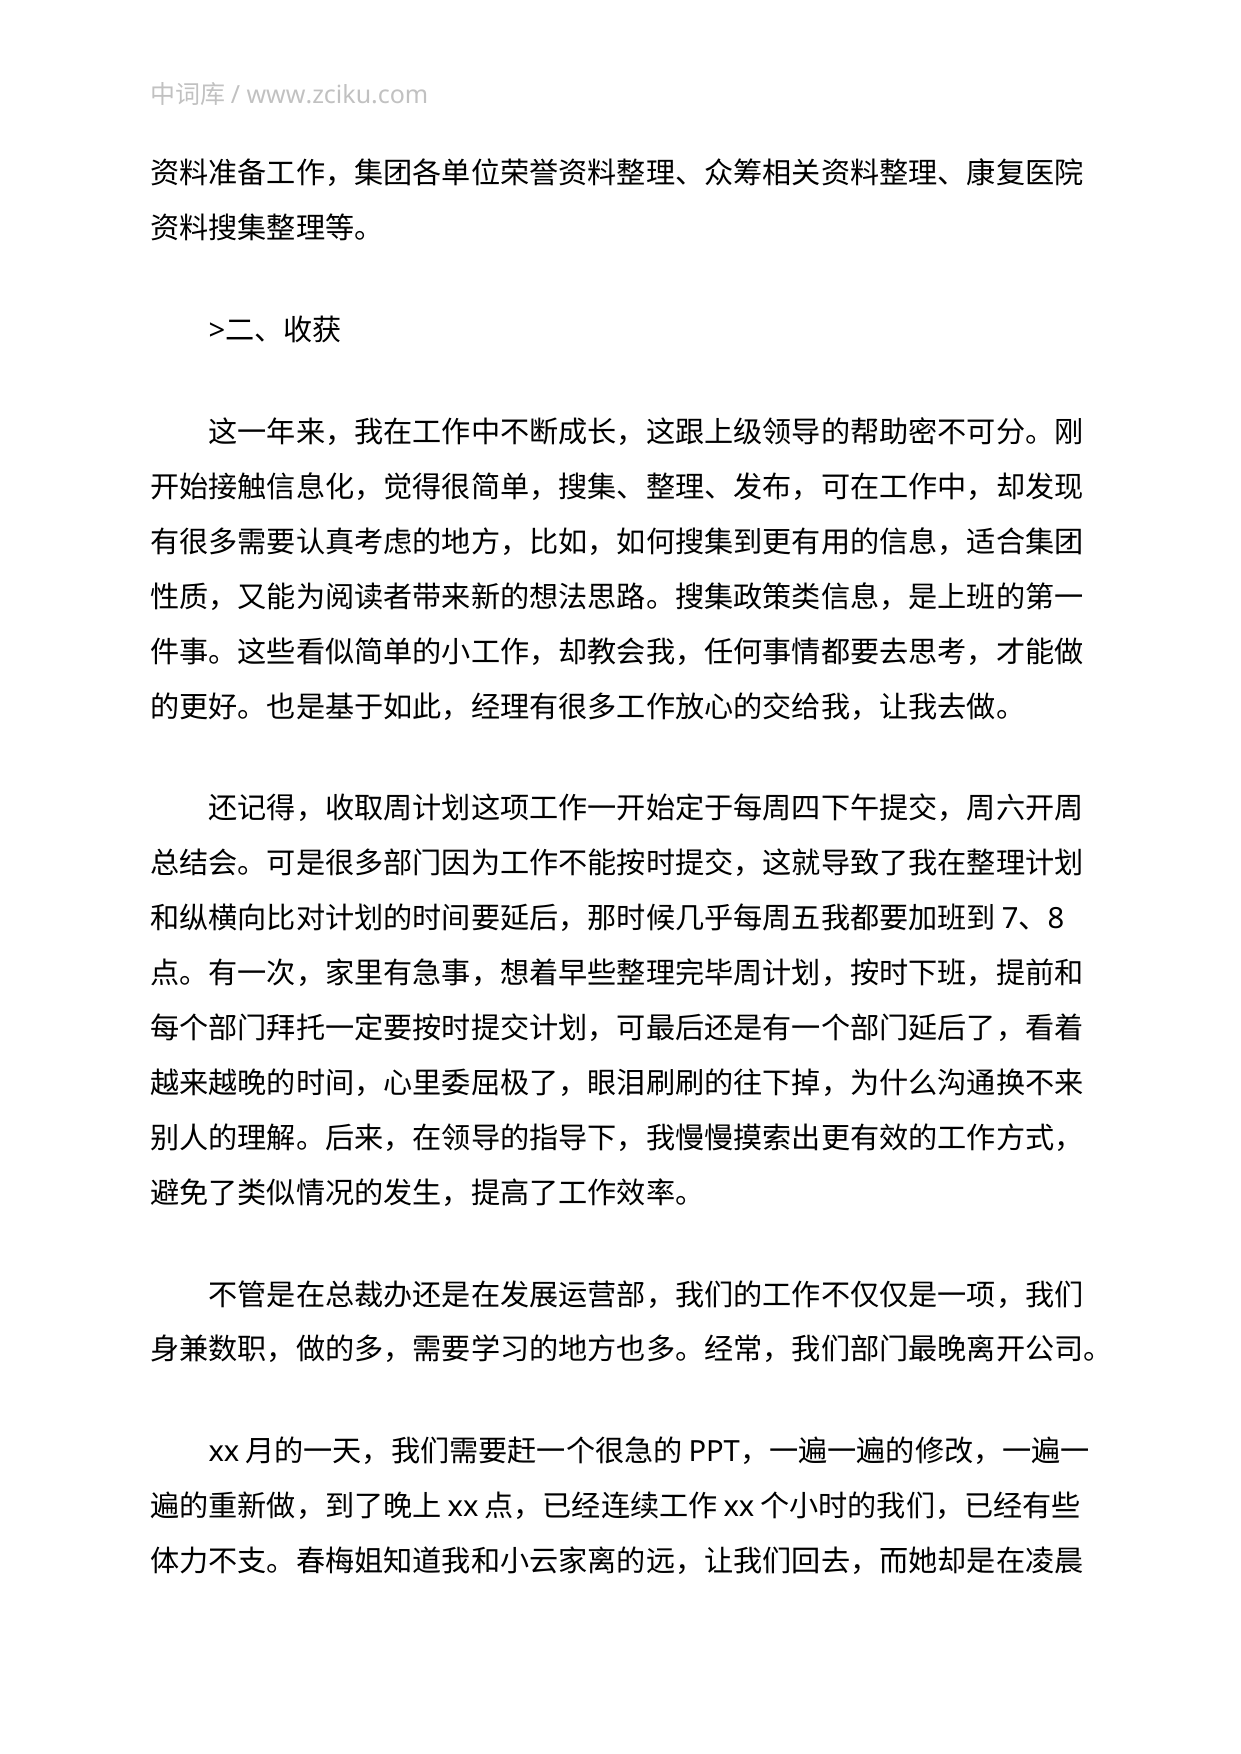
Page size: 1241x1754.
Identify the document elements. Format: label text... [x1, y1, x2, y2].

text 还记得，收取周计划这项工作一开始定于每周四下午提交，周六开周总结会。可是很多部门因为工作不能按时提交，这就导致了我在整理计划和纵横向比对计划的时间要延后，那时候几乎每周五我都要加班到7、8点。有一次，家里有急事，想着早些整理完毕周计划，按时下班，提前和每个部门拜托一定要按时提交计划，可最后还是有一个部门延后了，看着越来越晚的时间，心里委屈极了，眼泪刷刷的往下掉，为什么沟通换不来别人的理解。后来，在领导的指导下，我慢慢摸索出更有效的工作方式，避免了类似情况的发生，提高了工作效率。 [150, 785, 1090, 1212]
text >二、收获 [150, 307, 1090, 349]
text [150, 1428, 1090, 1580]
text 不管是在总裁办还是在发展运营部，我们的工作不仅仅是一项，我们身兼数职，做的多，需要学习的地方也多。经常，我们部门最晚离开公司。 [150, 1271, 1090, 1368]
text 这一年来，我在工作中不断成长，这跟上级领导的帮助密不可分。刚开始接触信息化，觉得很简单，搜集、整理、发布，可在工作中，却发现有很多需要认真考虑的地方，比如，如何搜集到更有用的信息，适合集团性质，又能为阅读者带来新的想法思路。搜集政策类信息，是上班的第一件事。这些看似简单的小工作，却教会我，任何事情都要去思考，才能做的更好。也是基于如此，经理有很多工作放心的交给我，让我去做。 [150, 409, 1090, 725]
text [150, 150, 1090, 247]
